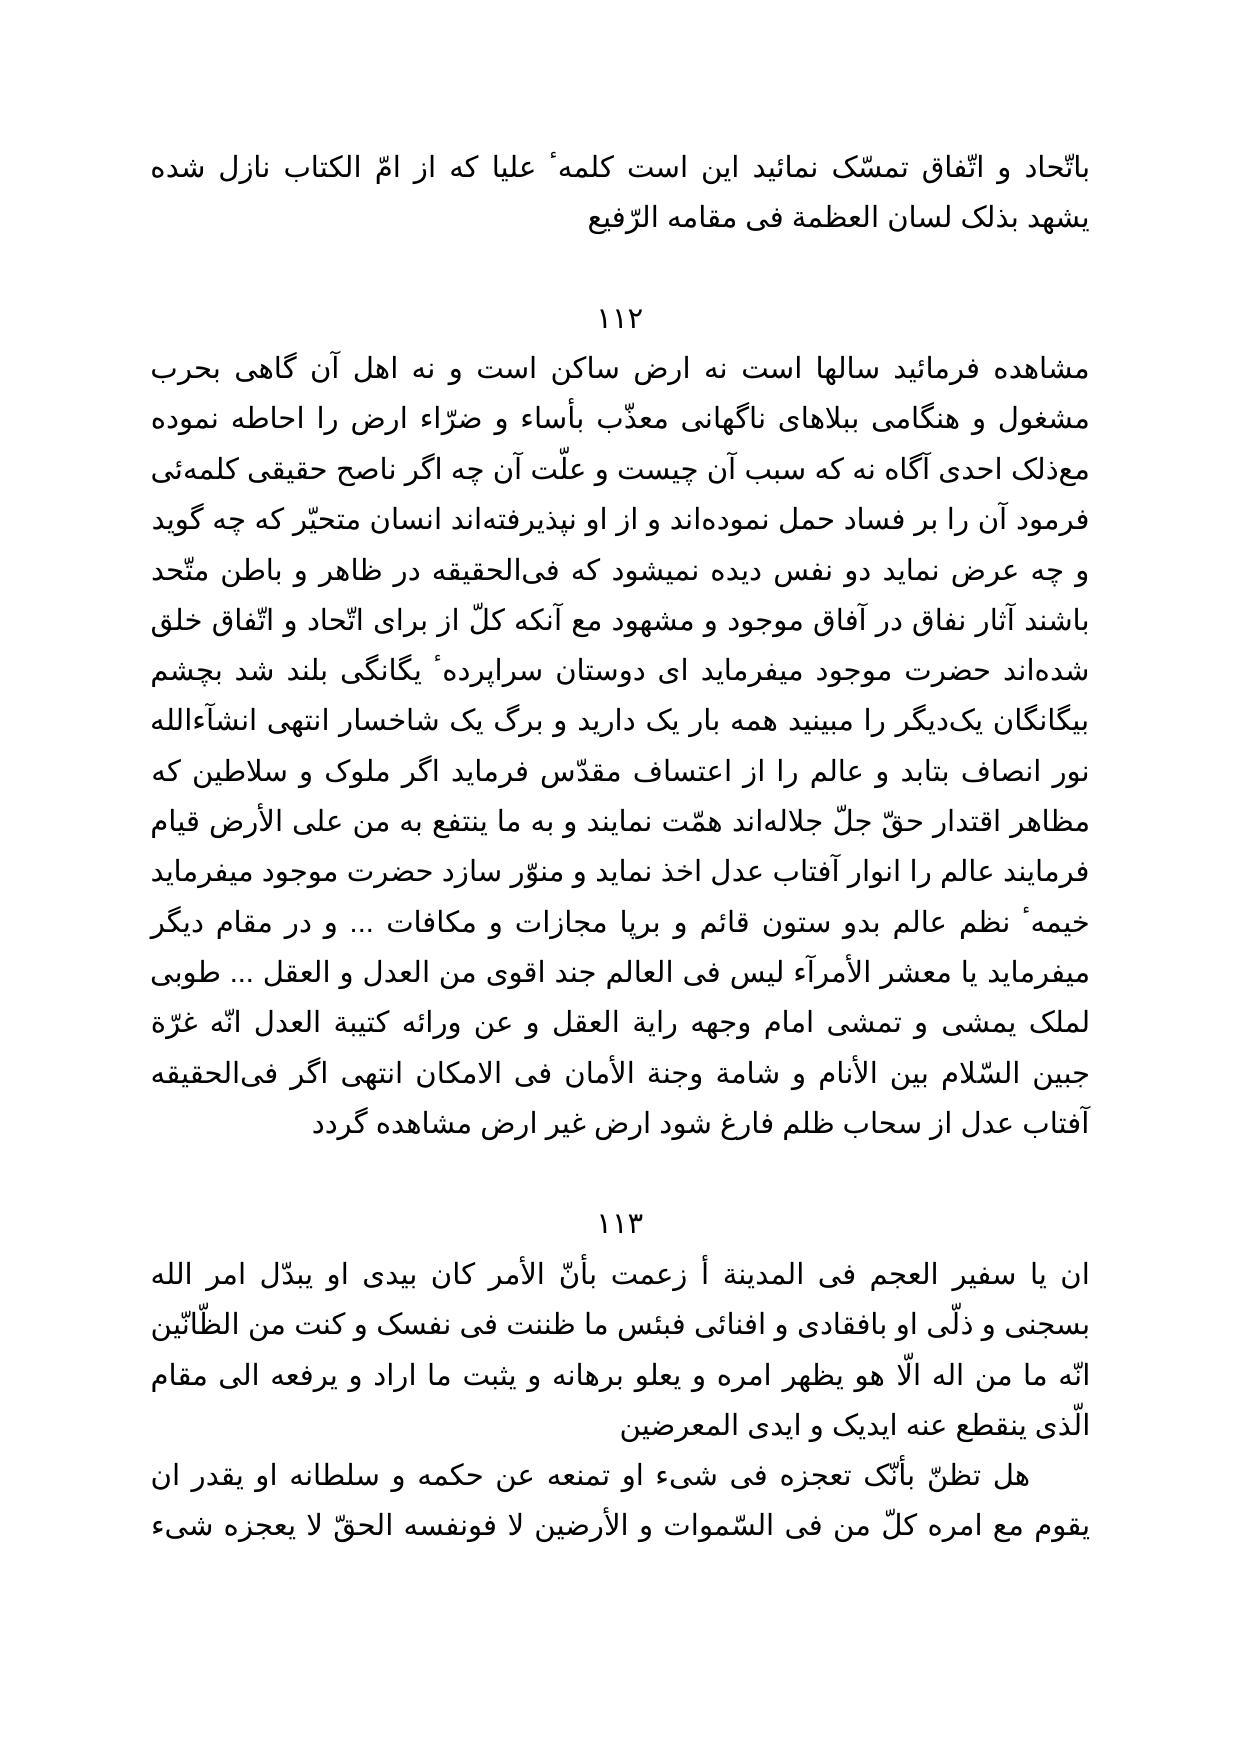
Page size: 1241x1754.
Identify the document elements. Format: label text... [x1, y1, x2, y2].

text ان یا سفیر العجم فی المدینة أ زعمت بأنّ الأمر کان بیدی او یبدّل امر الله بسجنی و ذلّی او بافقادی و افنائی فبئس ما ظننت فی نفسک و کنت من الظّانّین انّه ما من اله الّا هو یظهر امره و یعلو برهانه و یثبت ما اراد و یرفعه الی مقام الّذی ینقطع عنه ایدیک و ایدی المعرضین [150, 1257, 1090, 1441]
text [150, 1458, 1090, 1542]
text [150, 150, 1090, 234]
text ۱۱۳ [150, 1207, 1090, 1240]
text ۱۱۲ [150, 301, 1090, 334]
text مشاهده فرمائید سالها است نه ارض ساکن است و نه اهل آن گاهی بحرب مشغول و هنگامی ببلاهای ناگهانی معذّب بأساء و ضرّاء ارض را احاطه نموده مع‌ذلک احدی آگاه نه که سبب آن چیست و علّت آن چه اگر ناصح حقیقی کلمه‌ئی فرمود آن را بر فساد حمل نموده‌اند و از او نپذیرفته‌اند انسان متحیّر که چه گوید و چه عرض نماید دو نفس دیده نمیشود که فی‌الحقیقه در ظاهر و باطن متّحد باشند آثار نفاق در آفاق موجود و مشهود مع آنکه کلّ از برای اتّحاد و اتّفاق خلق شده‌اند حضرت موجود میفرماید ای دوستان سراپردهٴ یگانگی بلند شد بچشم بیگانگان یک‌دیگر را مبینید همه بار یک دارید و برگ یک شاخسار انتهی انشآءالله نور انصاف بتابد و عالم را از اعتساف مقدّس فرماید اگر ملوک و سلاطین که مظاهر اقتدار حقّ جلّ جلاله‌اند همّت نمایند و به ما ینتفع به من علی الأرض قیام فرمایند عالم را انوار آفتاب عدل اخذ نماید و منوّر سازد حضرت موجود میفرماید خیمهٴ نظم عالم بدو ستون قائم و برپا مجازات و مکافات ... و در مقام دیگر میفرماید یا معشر الأمرآء لیس فی العالم جند اقوی من العدل و العقل ... طوبی لملک یمشی و تمشی امام وجهه رایة العقل و عن ورائه کتیبة العدل انّه غرّة جبین السّلام بین الأنام و شامة وجنة الأمان فی الامکان انتهی اگر فی‌الحقیقه آفتاب عدل از سحاب ظلم فارغ شود ارض غیر ارض مشاهده گردد [150, 351, 1090, 1139]
